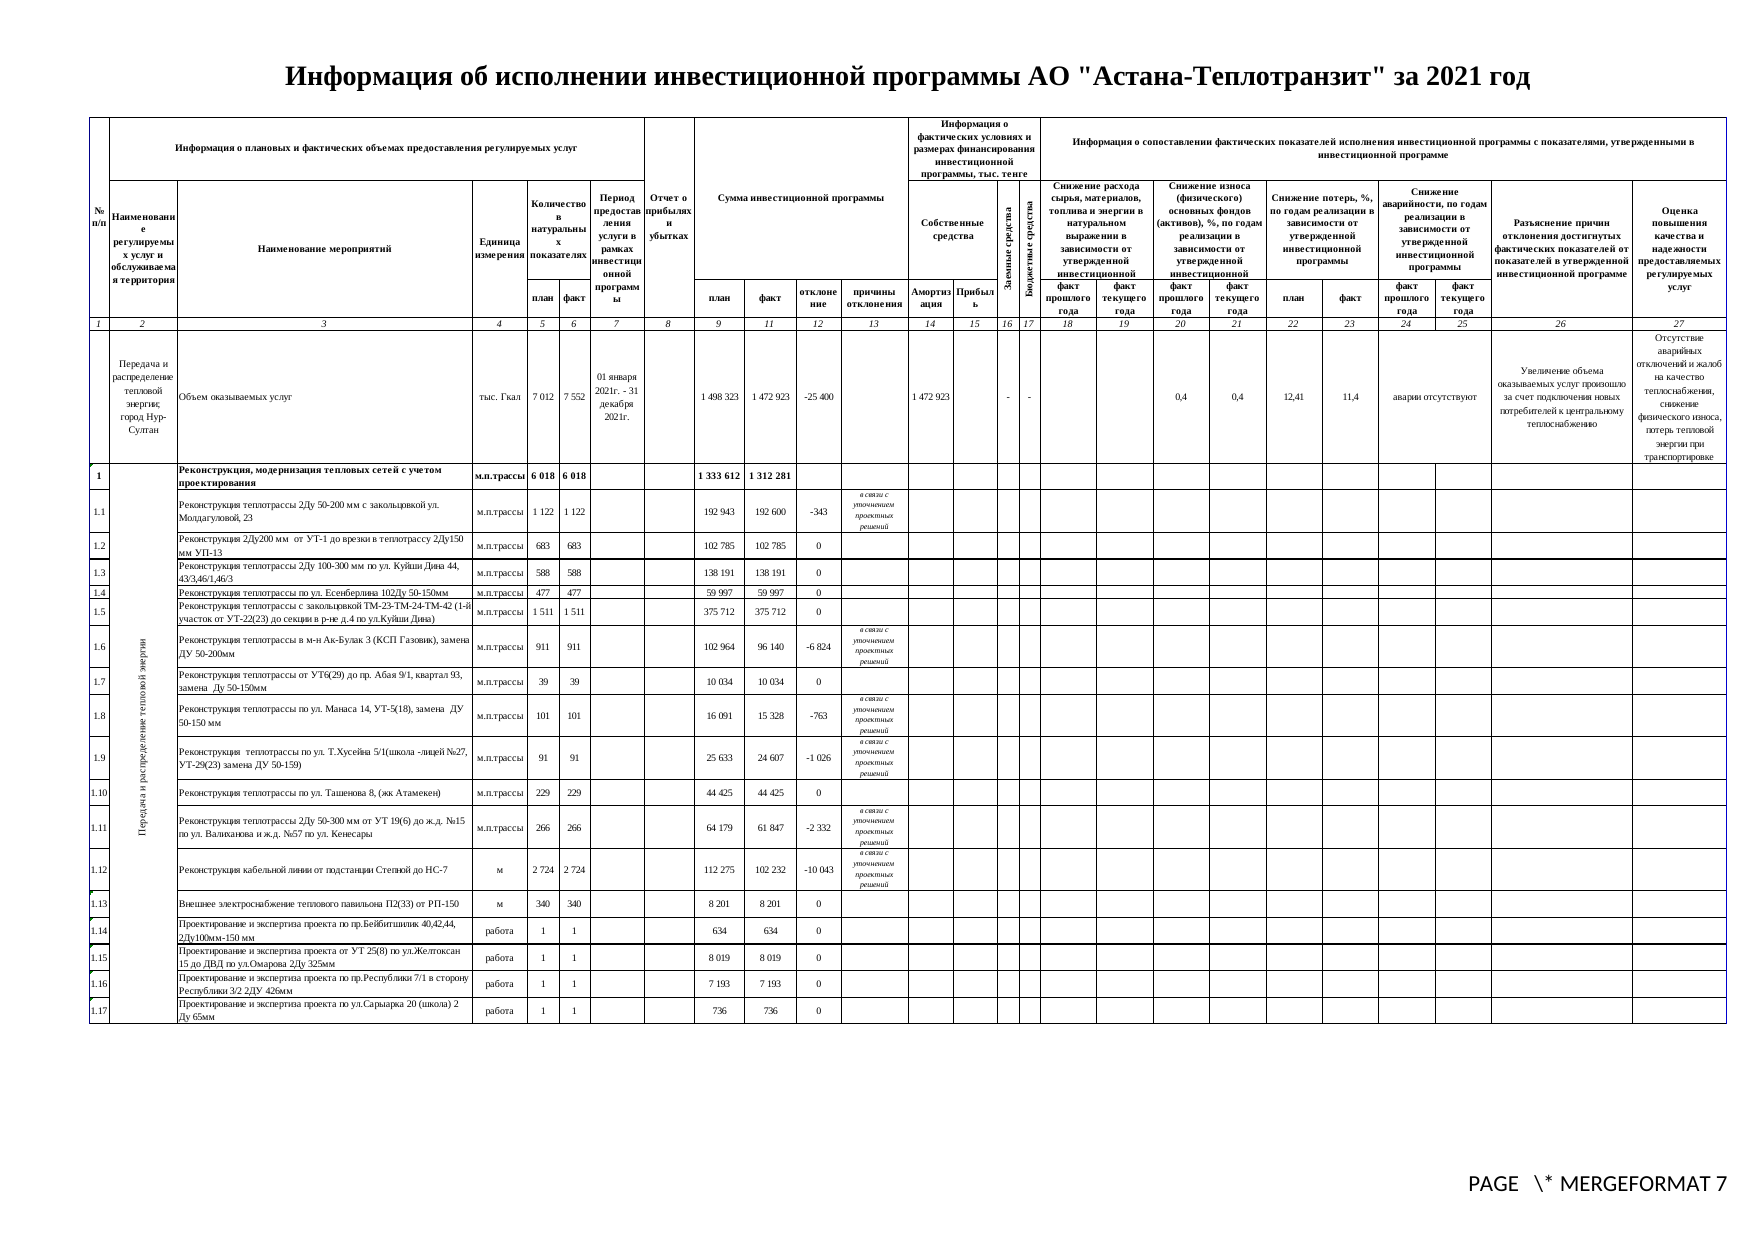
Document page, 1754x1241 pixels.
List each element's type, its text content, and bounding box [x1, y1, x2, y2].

text Информация об исполнении инвестиционной программы АО "Астана-Теплотранзит" за 2021 год [89, 59, 1728, 91]
